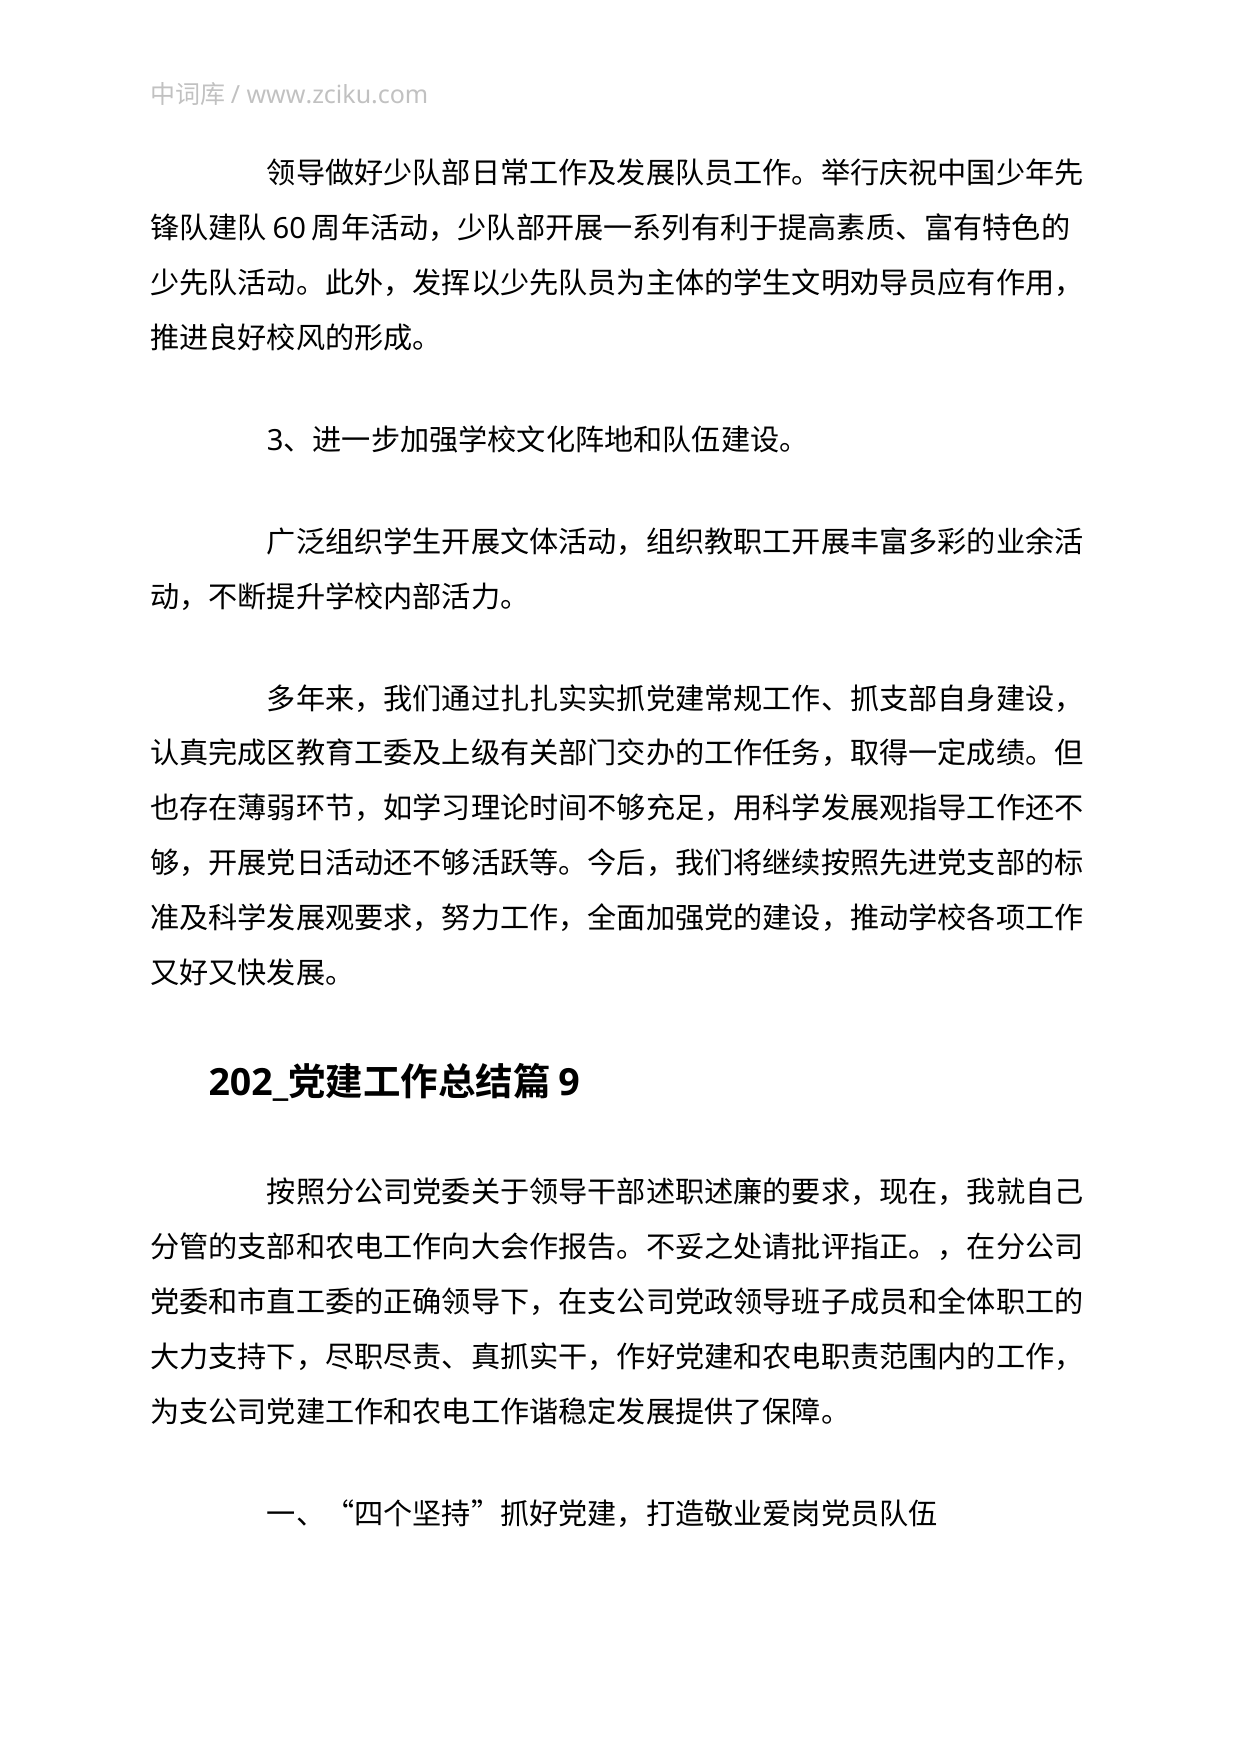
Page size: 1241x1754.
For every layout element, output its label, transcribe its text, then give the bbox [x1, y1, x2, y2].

text 领导做好少队部日常工作及发展队员工作。举行庆祝中国少年先锋队建队60周年活动，少队部开展一系列有利于提高素质、富有特色的少先队活动。此外，发挥以少先队员为主体的学生文明劝导员应有作用，推进良好校风的形成。 [150, 150, 1090, 357]
text 3、进一步加强学校文化阵地和队伍建设。 [150, 417, 1090, 459]
text 202_党建工作总结篇9 [150, 1051, 1090, 1106]
text 按照分公司党委关于领导干部述职述廉的要求，现在，我就自己分管的支部和农电工作向大会作报告。不妥之处请批评指正。，在分公司党委和市直工委的正确领导下，在支公司党政领导班子成员和全体职工的大力支持下，尽职尽责、真抓实干，作好党建和农电职责范围内的工作，为支公司党建工作和农电工作谐稳定发展提供了保障。 [150, 1169, 1090, 1431]
text 一、“四个坚持”抓好党建，打造敬业爱岗党员队伍 [150, 1490, 1090, 1533]
text 广泛组织学生开展文体活动，组织教职工开展丰富多彩的业余活动，不断提升学校内部活力。 [150, 518, 1090, 616]
text 多年来，我们通过扎扎实实抓党建常规工作、抓支部自身建设，认真完成区教育工委及上级有关部门交办的工作任务，取得一定成绩。但也存在薄弱环节，如学习理论时间不够充足，用科学发展观指导工作还不够，开展党日活动还不够活跃等。今后，我们将继续按照先进党支部的标准及科学发展观要求，努力工作，全面加强党的建设，推动学校各项工作又好又快发展。 [150, 675, 1090, 992]
